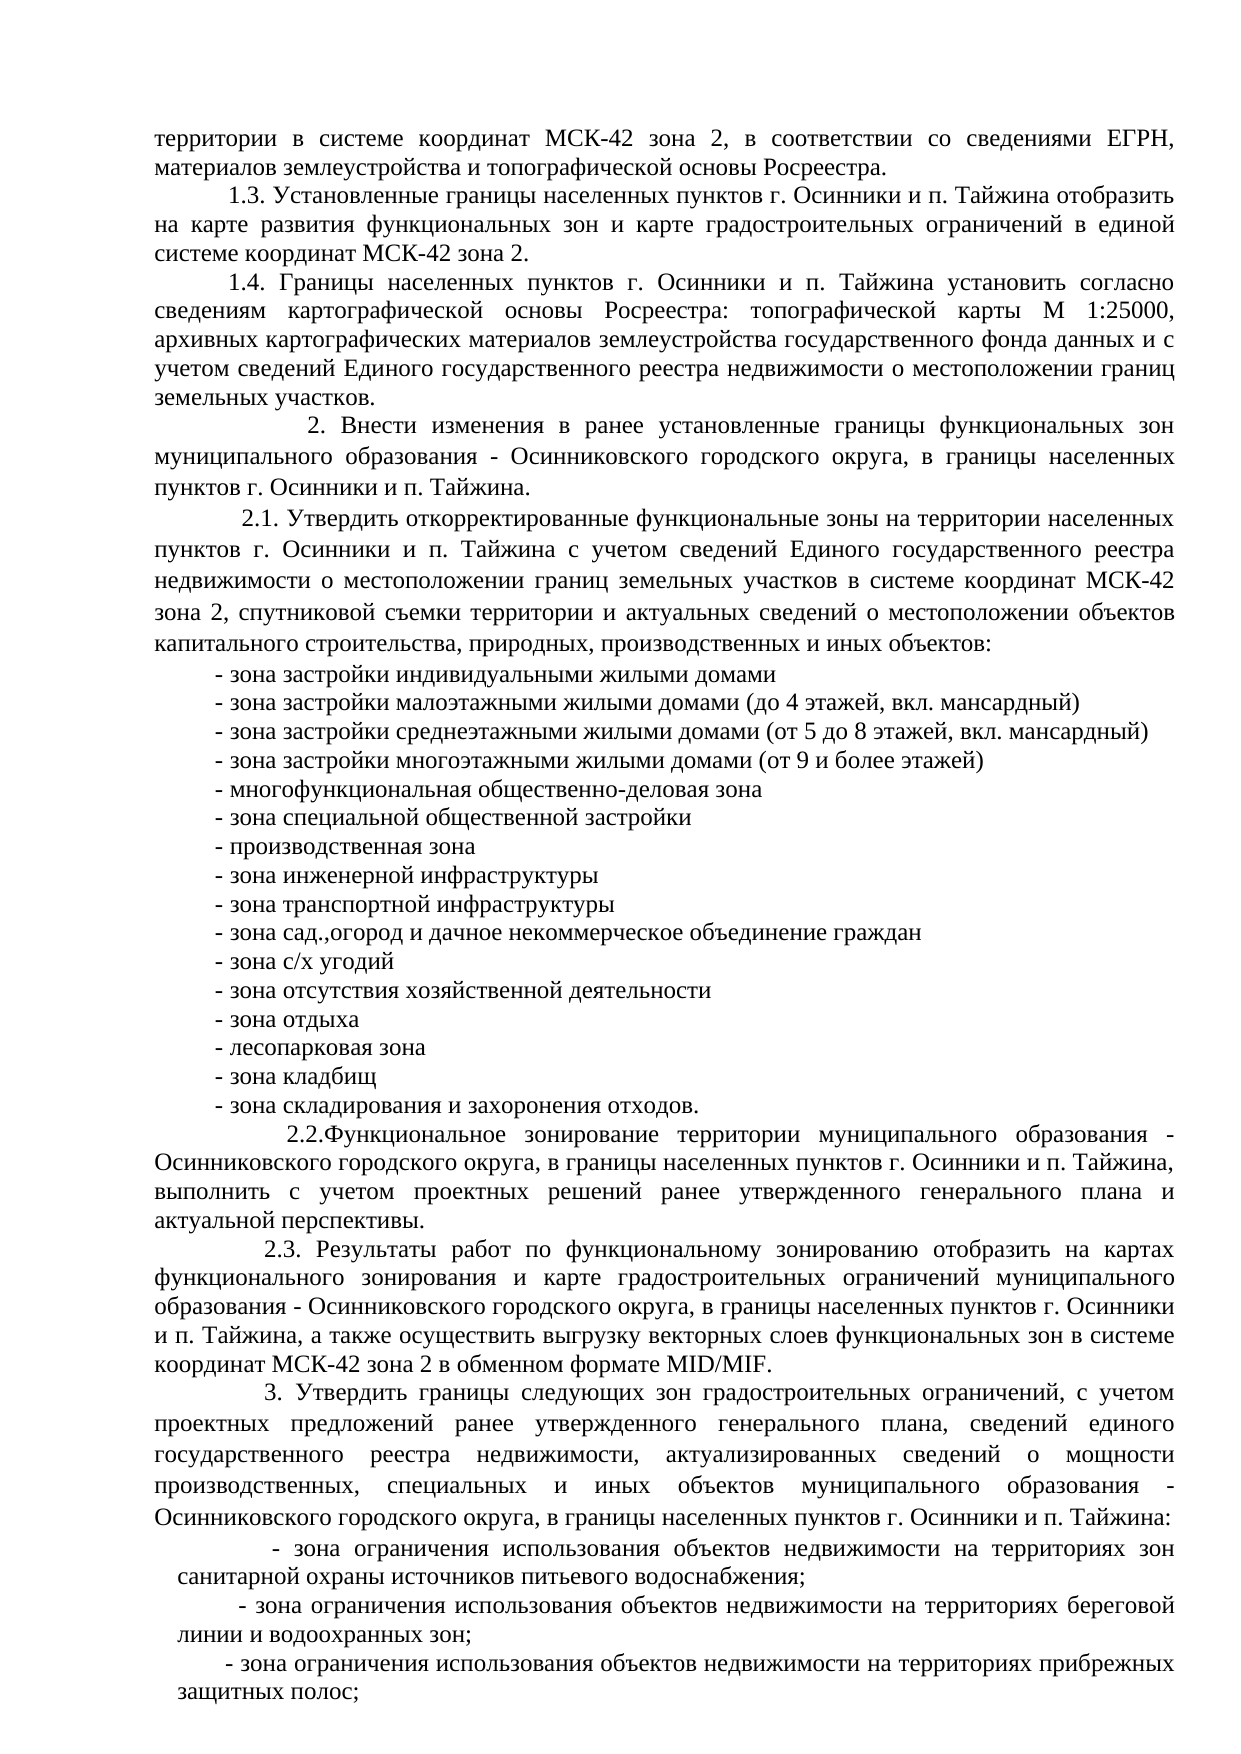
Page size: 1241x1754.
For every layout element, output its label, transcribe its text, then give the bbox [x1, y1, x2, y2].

text - зона ограничения использования объектов недвижимости на территориях береговой линии и водоохранных зон; [177, 1590, 1176, 1648]
text - зона ограничения использования объектов недвижимости на территориях зон санитарной охраны источников питьевого водоснабжения; [177, 1533, 1176, 1590]
text 2.3. Результаты работ по функциональному зонированию отобразить на картах функционального зонирования и карте градостроительных ограничений муниципального образования - Осинниковского городского округа, в границы населенных пунктов г. Осинники и п. Тайжина, а также осуществить выгрузку векторных слоев функциональных зон в системе координат МСК-42 зона 2 в обменном формате MID/MIF. [154, 1234, 1176, 1377]
list зона застройки индивидуальными жилыми домами [214, 659, 1176, 687]
list зона инженерной инфраструктуры [214, 860, 1176, 889]
list производственная зона [214, 831, 1176, 860]
list лесопарковая зона [214, 1032, 1176, 1061]
text 1.4. Границы населенных пунктов г. Осинники и п. Тайжина установить согласно сведениям картографической основы Росреестра: топографической карты М 1:25000, архивных картографических материалов землеустройства государственного фонда данных и с учетом сведений Единого государственного реестра недвижимости о местоположении границ земельных участков. [154, 267, 1176, 410]
text 2.1. Утвердить откорректированные функциональные зоны на территории населенных пунктов г. Осинники и п. Тайжина с учетом сведений Единого государственного реестра недвижимости о местоположении границ земельных участков в системе координат МСК-42 зона 2, спутниковой съемки территории и актуальных сведений о местоположении объектов капитального строительства, природных, производственных и иных объектов: [154, 503, 1176, 656]
list зона отсутствия хозяйственной деятельности [214, 975, 1176, 1004]
list зона застройки среднеэтажными жилыми домами (от 5 до 8 этажей, вкл. мансардный) [214, 716, 1176, 745]
text - зона ограничения использования объектов недвижимости на территориях прибрежных защитных полос; [177, 1648, 1176, 1705]
list зона сад.,огород и дачное некоммерческое объединение граждан [214, 917, 1176, 946]
list зона кладбищ [214, 1061, 1176, 1090]
list зона отдыха [214, 1004, 1176, 1032]
list зона застройки многоэтажными жилыми домами (от 9 и более этажей) [214, 745, 1176, 774]
list зона с/х угодий [214, 946, 1176, 975]
text 1.3. Установленные границы населенных пунктов г. Осинники и п. Тайжина отобразить на карте развития функциональных зон и карте градостроительных ограничений в единой системе координат МСК-42 зона 2. [154, 180, 1176, 267]
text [154, 123, 1176, 180]
list зона застройки малоэтажными жилыми домами (до 4 этажей, вкл. мансардный) [214, 687, 1176, 716]
text 2.2.Функциональное зонирование территории муниципального образования - Осинниковского городского округа, в границы населенных пунктов г. Осинники и п. Тайжина, выполнить с учетом проектных решений ранее утвержденного генерального плана и актуальной перспективы. [154, 1119, 1176, 1234]
list зона складирования и захоронения отходов. [214, 1090, 1176, 1119]
text 3. Утвердить границы следующих зон градостроительных ограничений, с учетом проектных предложений ранее утвержденного генерального плана, сведений единого государственного реестра недвижимости, актуализированных сведений о мощности производственных, специальных и иных объектов муниципального образования - Осинниковского городского округа, в границы населенных пунктов г. Осинники и п. Тайжина: [154, 1377, 1176, 1530]
list зона специальной общественной застройки [214, 802, 1176, 831]
list многофункциональная общественно-деловая зона [214, 774, 1176, 802]
list зона транспортной инфраструктуры [214, 889, 1176, 917]
text 2. Внести изменения в ранее установленные границы функциональных зон муниципального образования - Осинниковского городского округа, в границы населенных пунктов г. Осинники и п. Тайжина. [154, 410, 1176, 501]
